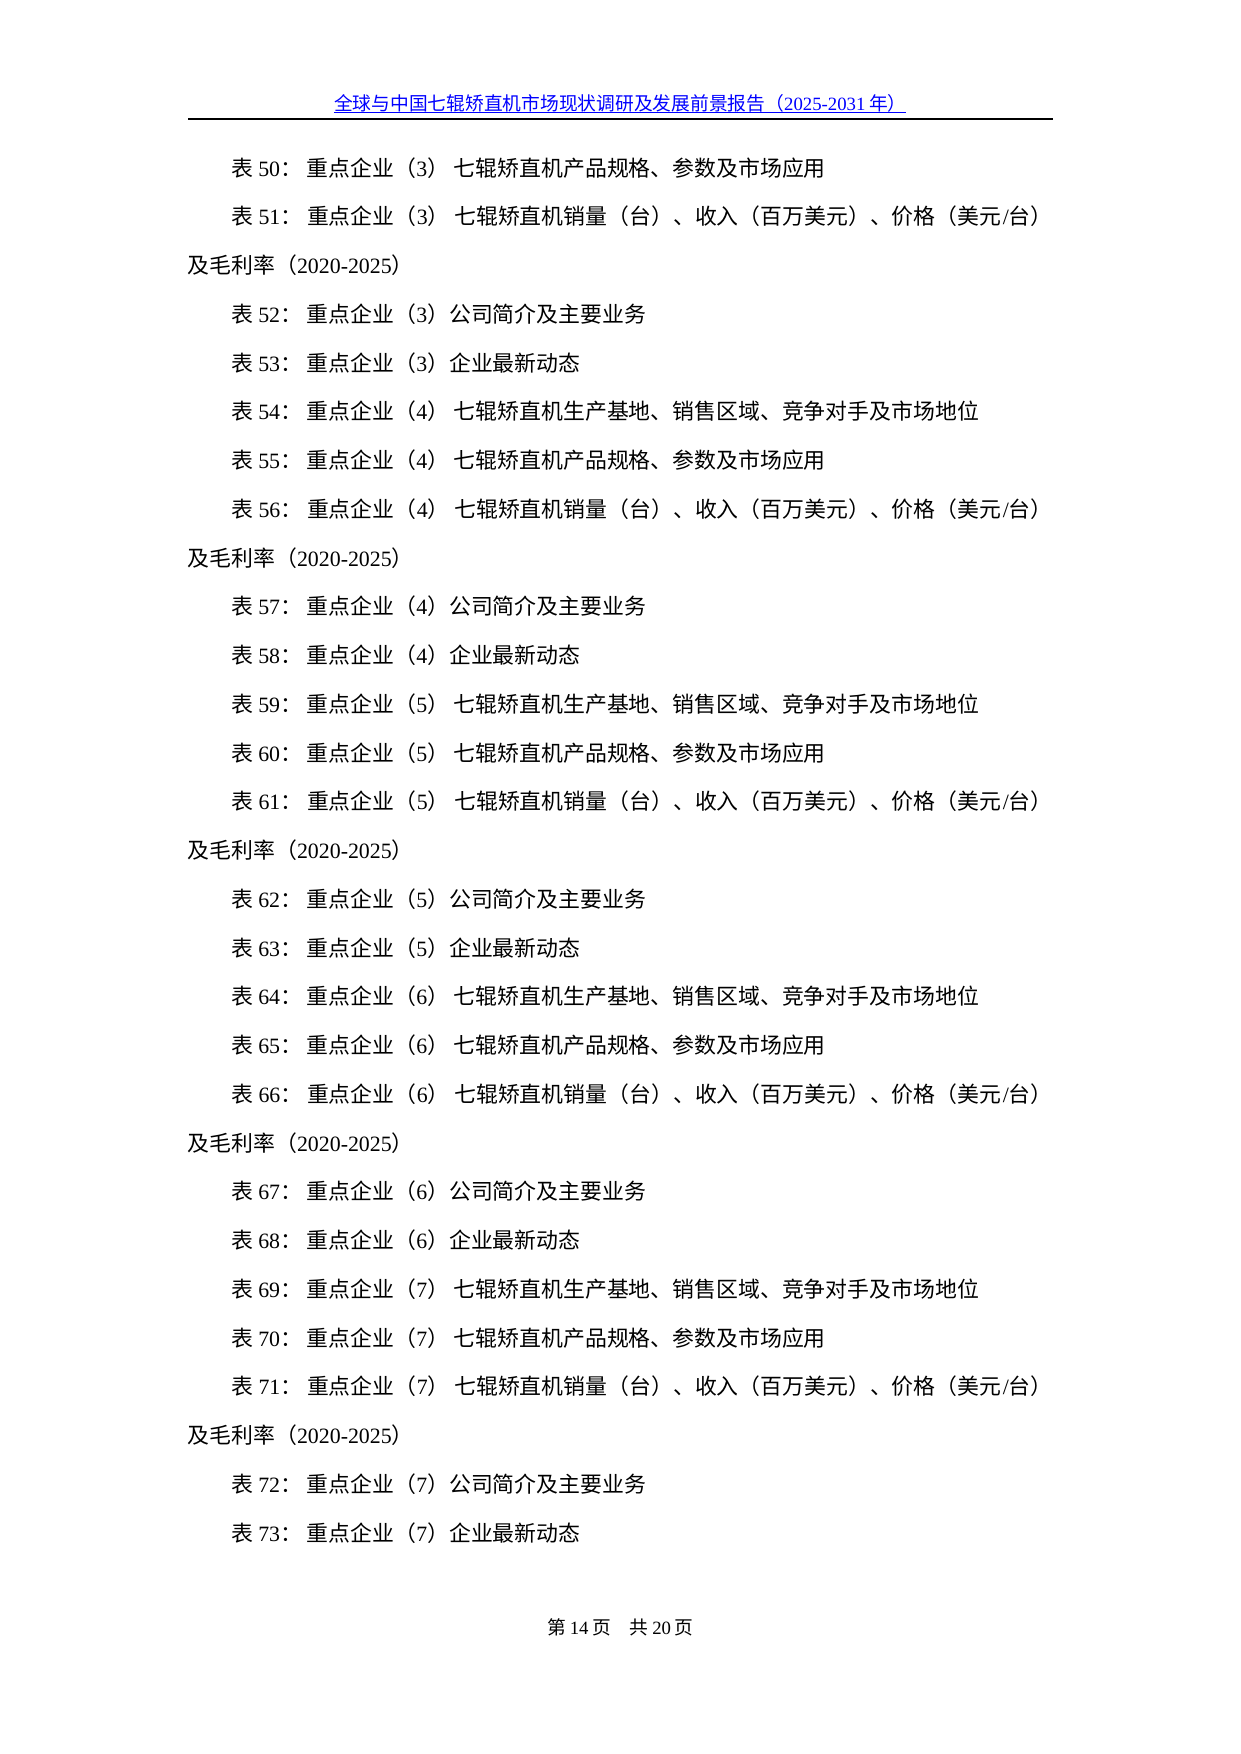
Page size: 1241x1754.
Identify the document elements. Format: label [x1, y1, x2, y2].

text [187, 150, 1053, 1548]
